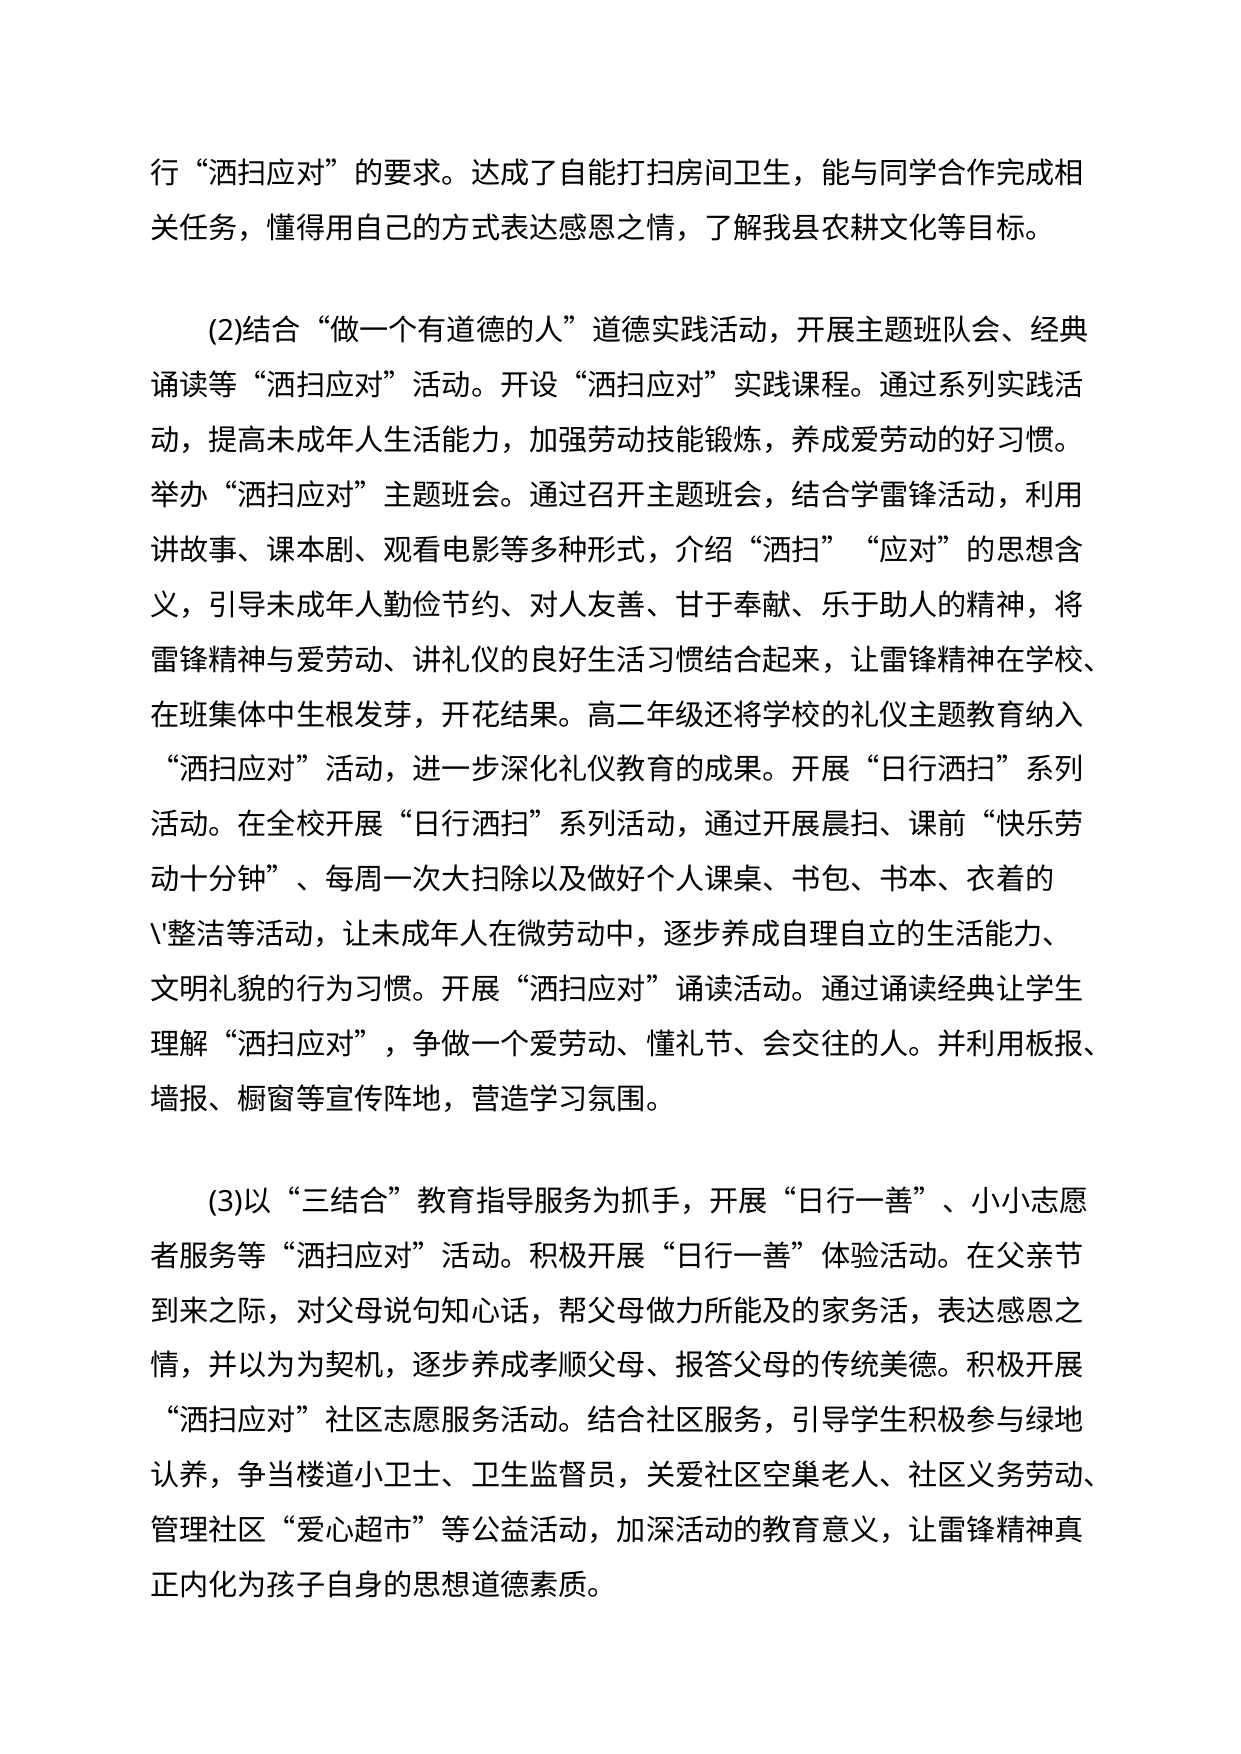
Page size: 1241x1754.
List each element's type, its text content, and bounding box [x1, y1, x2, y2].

text (2)结合“做一个有道德的人”道德实践活动，开展主题班队会、经典诵读等“洒扫应对”活动。开设“洒扫应对”实践课程。通过系列实践活动，提高未成年人生活能力，加强劳动技能锻炼，养成爱劳动的好习惯。举办“洒扫应对”主题班会。通过召开主题班会，结合学雷锋活动，利用讲故事、课本剧、观看电影等多种形式，介绍“洒扫”“应对”的思想含义，引导未成年人勤俭节约、对人友善、甘于奉献、乐于助人的精神，将雷锋精神与爱劳动、讲礼仪的良好生活习惯结合起来，让雷锋精神在学校、在班集体中生根发芽，开花结果。高二年级还将学校的礼仪主题教育纳入“洒扫应对”活动，进一步深化礼仪教育的成果。开展“日行洒扫”系列活动。在全校开展“日行洒扫”系列活动，通过开展晨扫、课前“快乐劳动十分钟”、每周一次大扫除以及做好个人课桌、书包、书本、衣着的\'整洁等活动，让未成年人在微劳动中，逐步养成自理自立的生活能力、文明礼貌的行为习惯。开展“洒扫应对”诵读活动。通过诵读经典让学生理解“洒扫应对”，争做一个爱劳动、懂礼节、会交往的人。并利用板报、墙报、橱窗等宣传阵地，营造学习氛围。 [150, 307, 1090, 1118]
text (3)以“三结合”教育指导服务为抓手，开展“日行一善”、小小志愿者服务等“洒扫应对”活动。积极开展“日行一善”体验活动。在父亲节到来之际，对父母说句知心话，帮父母做力所能及的家务活，表达感恩之情，并以为为契机，逐步养成孝顺父母、报答父母的传统美德。积极开展“洒扫应对”社区志愿服务活动。结合社区服务，引导学生积极参与绿地认养，争当楼道小卫士、卫生监督员，关爱社区空巢老人、社区义务劳动、管理社区“爱心超市”等公益活动，加深活动的教育意义，让雷锋精神真正内化为孩子自身的思想道德素质。 [150, 1177, 1090, 1604]
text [150, 150, 1090, 247]
